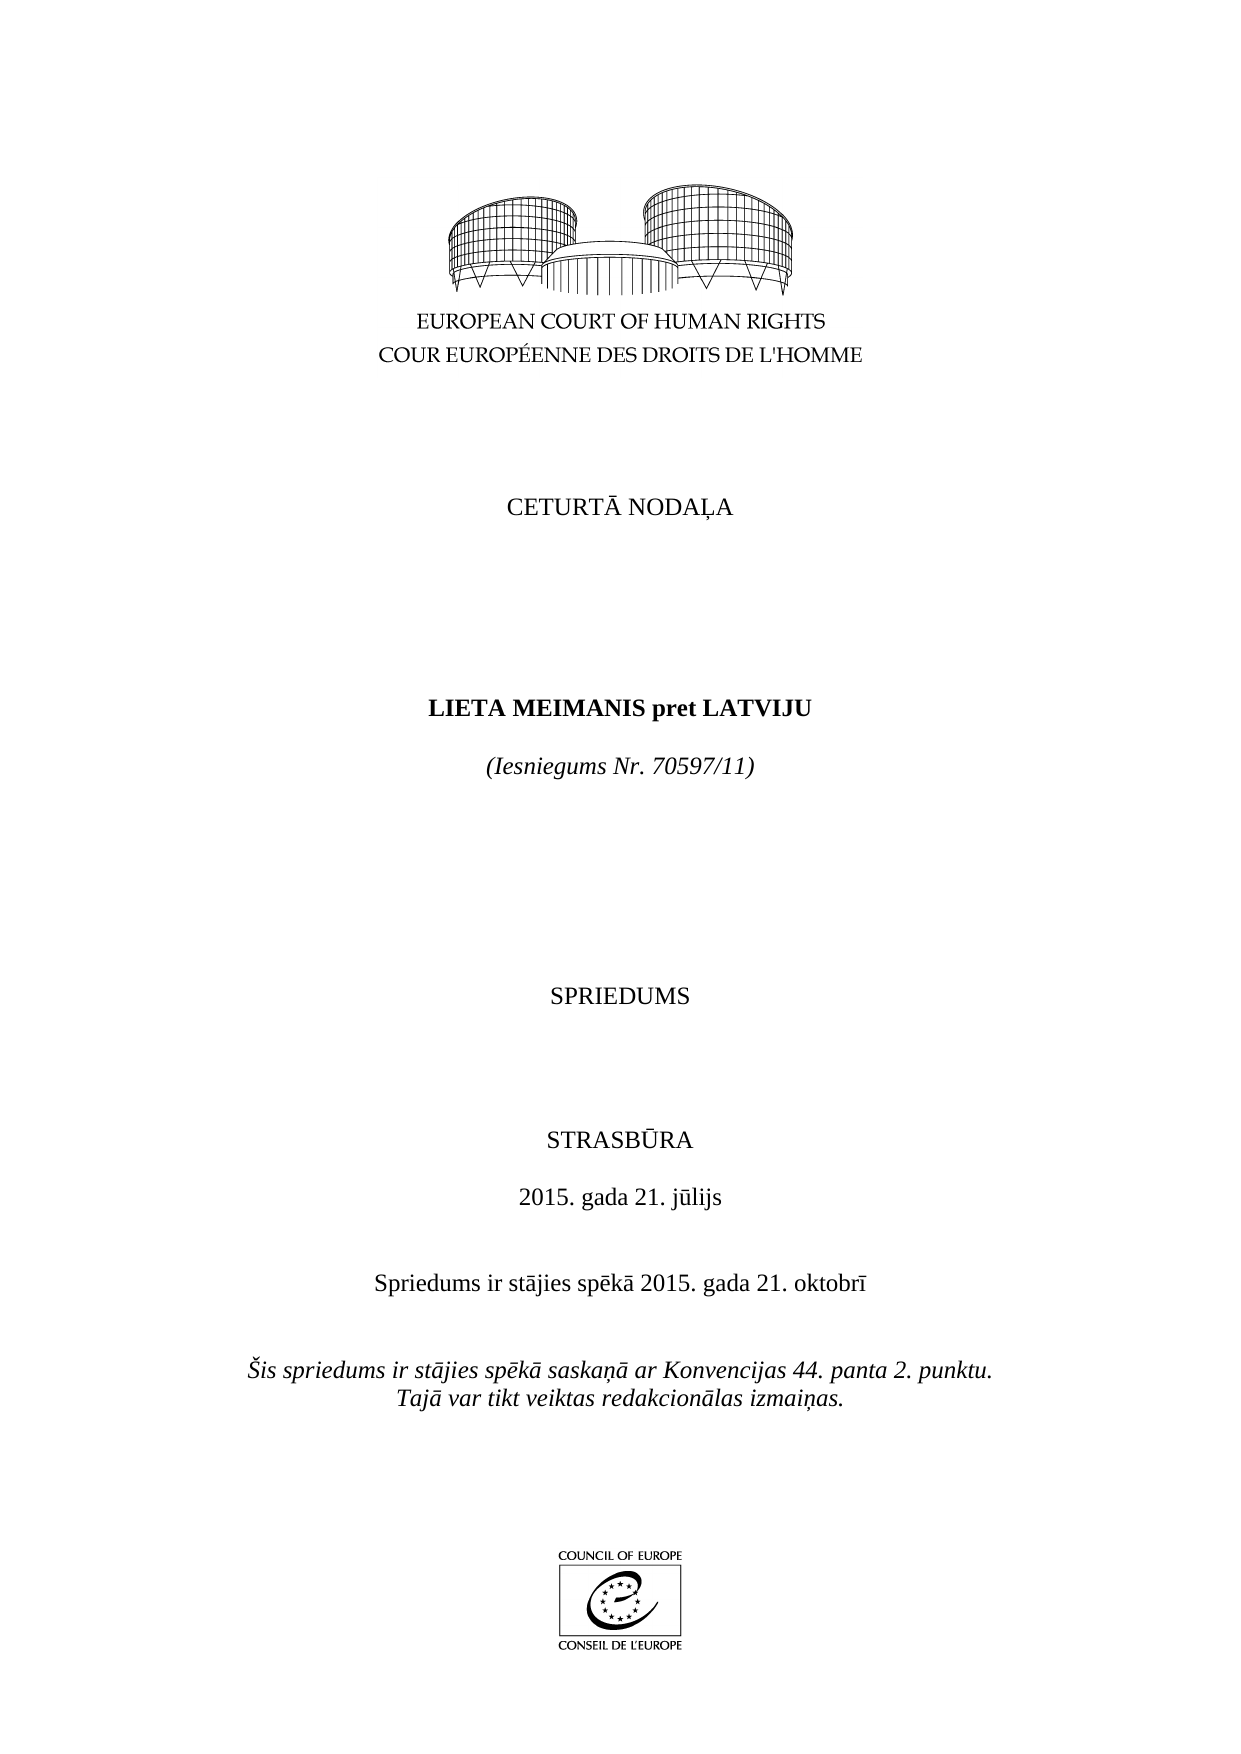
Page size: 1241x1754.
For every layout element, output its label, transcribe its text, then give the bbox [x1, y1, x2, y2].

text Spriedums ir stājies spēkā 2015. gada 21. oktobrī [237, 1268, 1003, 1297]
text 2015. gada 21. jūlijs [237, 1182, 1003, 1211]
text (Iesniegums Nr. 70597/11) [237, 751, 1003, 780]
text SPRIEDUMS [237, 981, 1003, 1010]
picture [556, 1548, 684, 1651]
picture [377, 177, 864, 378]
text LIETA MEIMANIS pret LATVIJU [237, 693, 1003, 722]
text Šis spriedums ir stājies spēkā saskaņā ar Konvencijas 44. panta 2. punktu. Tajā var tikt veiktas redakcionālas izmaiņas. [237, 1355, 1003, 1412]
text CETURTĀ NODAĻA [237, 492, 1003, 521]
text STRASBŪRA [237, 1125, 1003, 1153]
